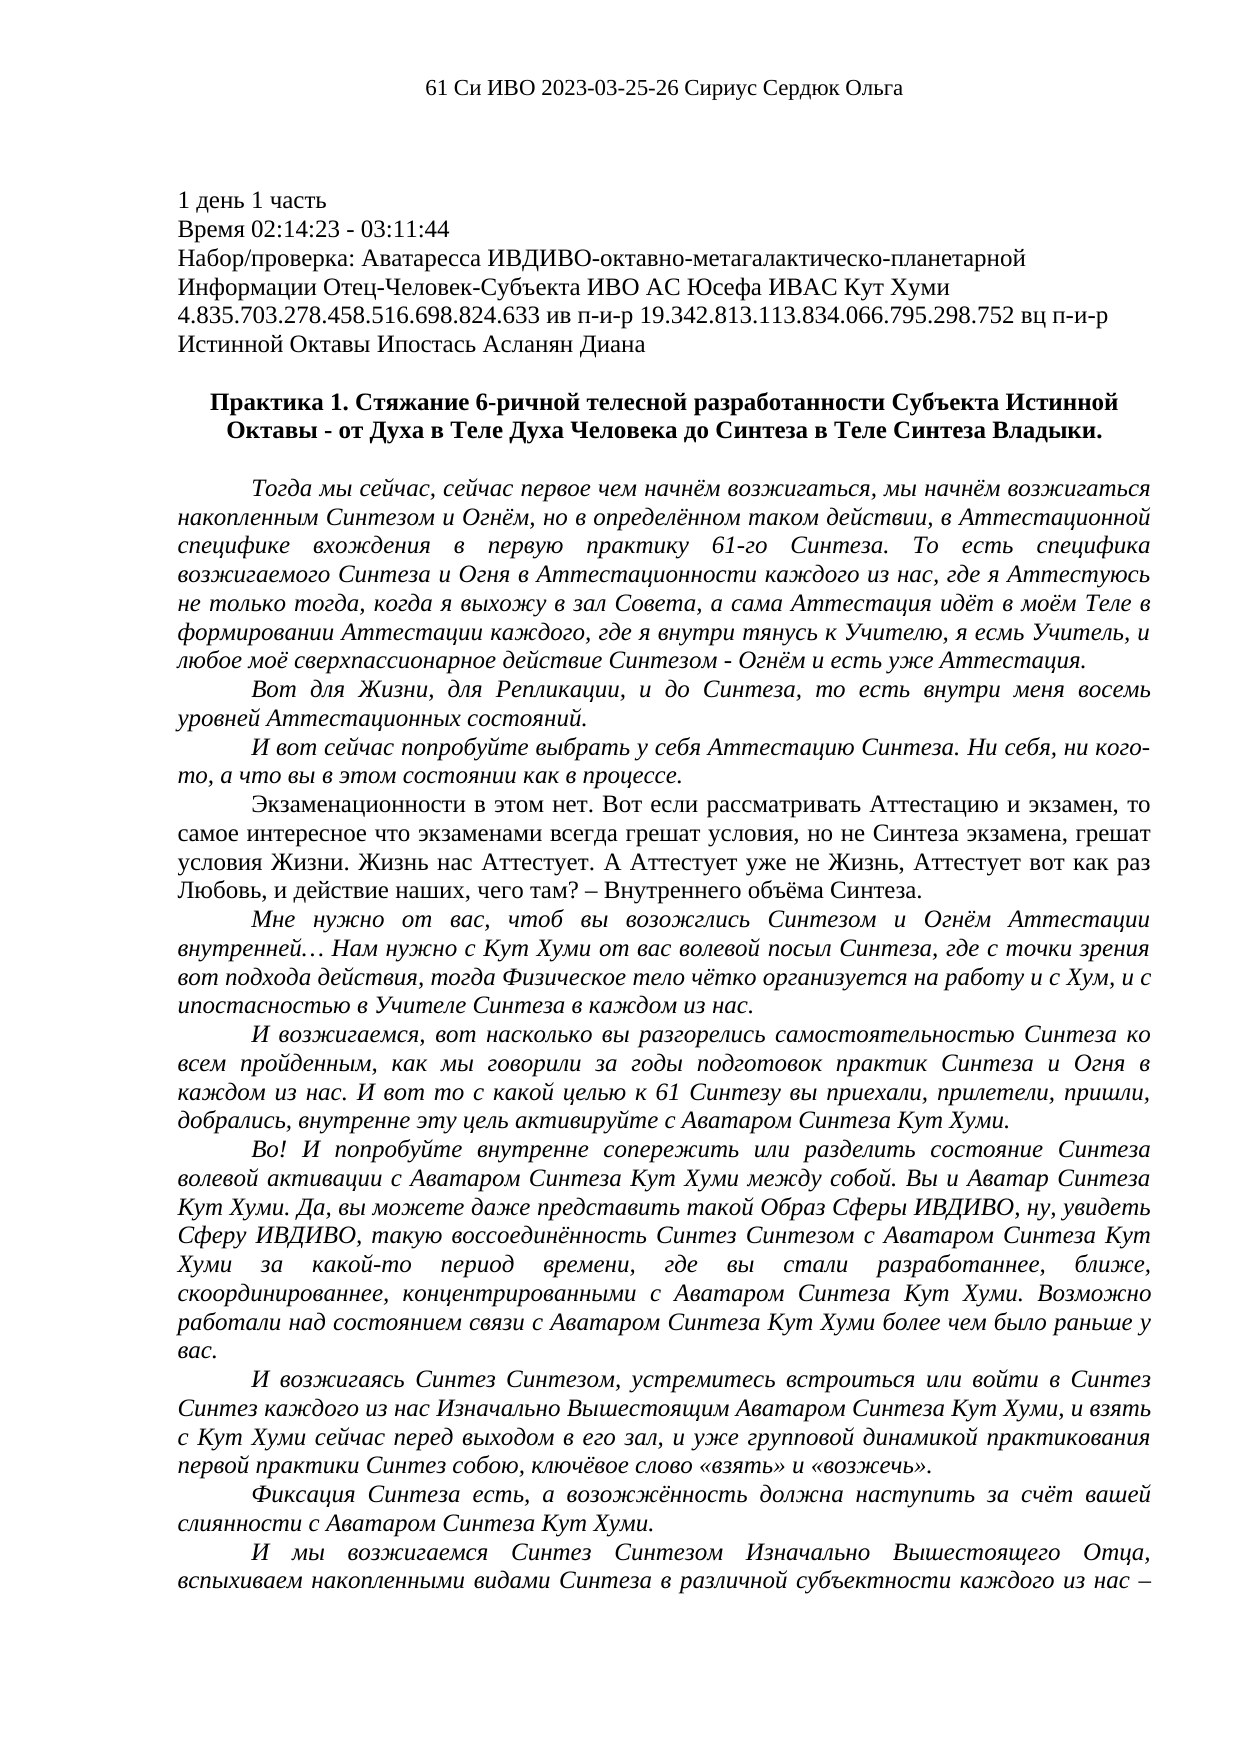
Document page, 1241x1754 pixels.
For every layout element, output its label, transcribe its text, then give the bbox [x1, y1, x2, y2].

text Практика 1. Стяжание 6-ричной телесной разработанности Субъекта Истинной Октавы - от Духа в Теле Духа Человека до Синтеза в Теле Синтеза Владыки. [177, 387, 1152, 444]
text 1 день 1 часть [177, 186, 1152, 214]
text Во! И попробуйте внутренне сопережить или разделить состояние Синтеза волевой активации с Аватаром Синтеза Кут Хуми между собой. Вы и Аватар Синтеза Кут Хуми. Да, вы можете даже представить такой Образ Сферы ИВДИВО, ну, увидеть Сферу ИВДИВО, такую воссоединённость Синтез Синтезом с Аватаром Синтеза Кут Хуми за какой-то период времени, где вы стали разработаннее, ближе, скоординированнее, концентрированными с Аватаром Синтеза Кут Хуми. Возможно работали над состоянием связи с Аватаром Синтеза Кут Хуми более чем было раньше у вас. [177, 1134, 1152, 1364]
text Вот для Жизни, для Репликации, и до Синтеза, то есть внутри меня восемь уровней Аттестационных состояний. [177, 674, 1152, 732]
text Мне нужно от вас, чтоб вы возожглись Синтезом и Огнём Аттестации внутренней… Нам нужно с Кут Хуми от вас волевой посыл Синтеза, где с точки зрения вот подхода действия, тогда Физическое тело чётко организуется на работу и с Хум, и с ипостасностью в Учителе Синтеза в каждом из нас. [177, 904, 1152, 1019]
text И возжигаясь Синтез Синтезом, устремитесь встроиться или войти в Синтез Синтез каждого из нас Изначально Вышестоящим Аватаром Синтеза Кут Хуми, и взять с Кут Хуми сейчас перед выходом в его зал, и уже групповой динамикой практикования первой практики Синтез собою, ключёвое слово «взять» и «возжечь». [177, 1364, 1152, 1479]
text Время 02:14:23 - 03:11:44 [177, 214, 1152, 243]
text Тогда мы сейчас, сейчас первое чем начнём возжигаться, мы начнём возжигаться накопленным Синтезом и Огнём, но в определённом таком действии, в Аттестационной специфике вхождения в первую практику 61-го Синтеза. То есть специфика возжигаемого Синтеза и Огня в Аттестационности каждого из нас, где я Аттестуюсь не только тогда, когда я выхожу в зал Совета, а сама Аттестация идёт в моём Теле в формировании Аттестации каждого, где я внутри тянусь к Учителю, я есмь Учитель, и любое моё сверхпассионарное действие Синтезом - Огнём и есть уже Аттестация. [177, 473, 1152, 674]
text Фиксация Синтеза есть, а возожжённость должна наступить за счёт вашей слиянности с Аватаром Синтеза Кут Хуми. [177, 1479, 1152, 1537]
text Набор/проверка: Аватаресса ИВДИВО-октавно-метагалактическо-планетарной Информации Отец-Человек-Субъекта ИВО АС Юсефа ИВАС Кут Хуми 4.835.703.278.458.516.698.824.633 ив п-и-р 19.342.813.113.834.066.795.298.752 вц п-и-р Истинной Октавы Ипостась Асланян Диана [177, 243, 1152, 358]
text И вот сейчас попробуйте выбрать у себя Аттестацию Синтеза. Ни себя, ни кого-то, а что вы в этом состоянии как в процессе. [177, 732, 1152, 789]
text Экзаменационности в этом нет. Вот если рассматривать Аттестацию и экзамен, то самое интересное что экзаменами всегда грешат условия, но не Синтеза экзамена, грешат условия Жизни. Жизнь нас Аттестует. А Аттестует уже не Жизнь, Аттестует вот как раз Любовь, и действие наших, чего там? – Внутреннего объёма Синтеза. [177, 789, 1152, 904]
text И возжигаемся, вот насколько вы разгорелись самостоятельностью Синтеза ко всем пройденным, как мы говорили за годы подготовок практик Синтеза и Огня в каждом из нас. И вот то с какой целью к 61 Синтезу вы приехали, прилетели, пришли, добрались, внутренне эту цель активируйте с Аватаром Синтеза Кут Хуми. [177, 1019, 1152, 1134]
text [177, 1537, 1152, 1594]
